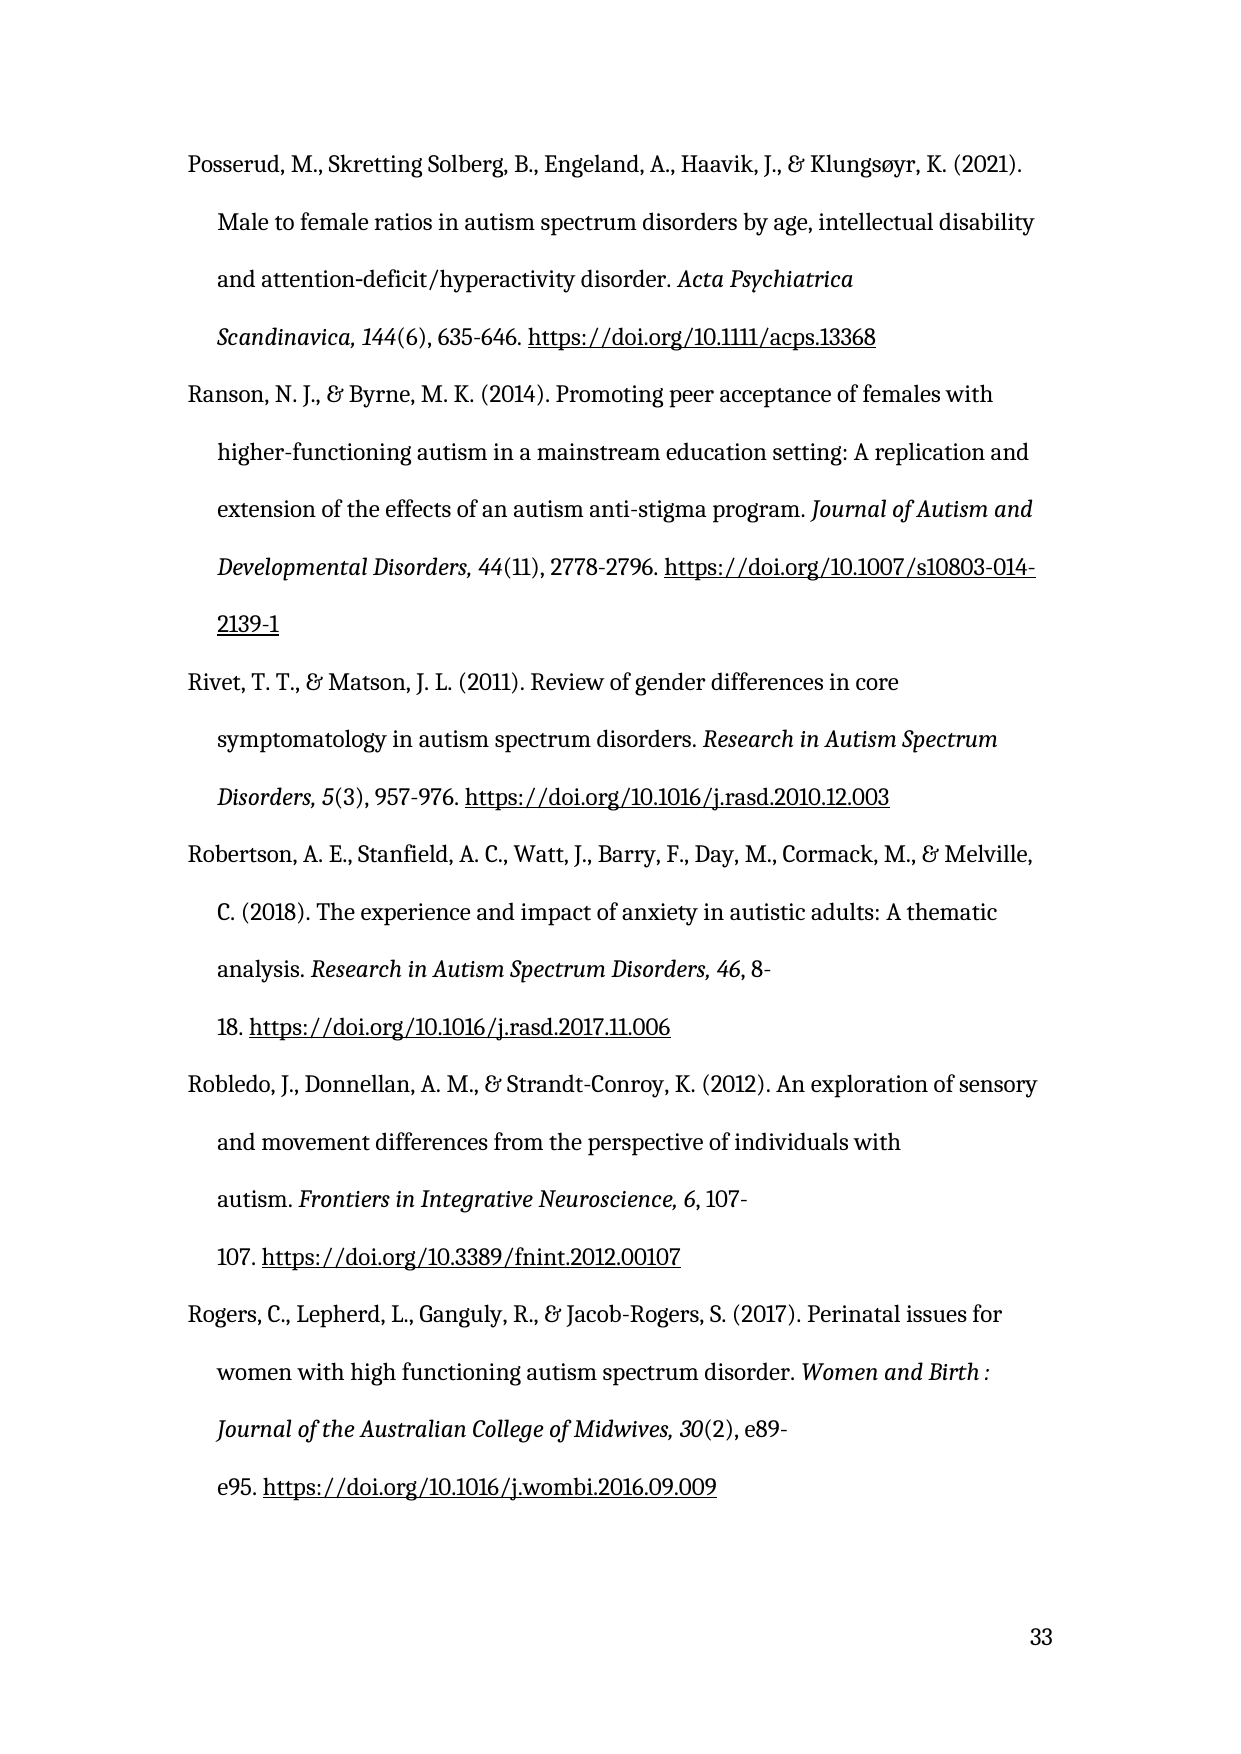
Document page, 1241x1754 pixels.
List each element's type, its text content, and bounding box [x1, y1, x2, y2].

text Robertson, A. E., Stanfield, A. C., Watt, J., Barry, F., Day, M., Cormack, M., & Melville, C. (2018). The experience and impact of anxiety in autistic adults: A thematic analysis. Research in Autism Spectrum Disorders, 46, 8-18. https://doi.org/10.1016/j.rasd.2017.11.006 [187, 840, 1053, 1041]
text Rivet, T. T., & Matson, J. L. (2011). Review of gender differences in core symptomatology in autism spectrum disorders. Research in Autism Spectrum Disorders, 5(3), 957-976. https://doi.org/10.1016/j.rasd.2010.12.003 [187, 667, 1053, 811]
text Robledo, J., Donnellan, A. M., & Strandt-Conroy, K. (2012). An exploration of sensory and movement differences from the perspective of individuals with autism. Frontiers in Integrative Neuroscience, 6, 107-107. https://doi.org/10.3389/fnint.2012.00107 [187, 1070, 1053, 1271]
text Posserud, M., Skretting Solberg, B., Engeland, A., Haavik, J., & Klungsøyr, K. (2021). Male to female ratios in autism spectrum disorders by age, intellectual disability and attention‐deficit/hyperactivity disorder. Acta Psychiatrica Scandinavica, 144(6), 635-646. https://doi.org/10.1111/acps.13368 [187, 150, 1053, 351]
text Rogers, C., Lepherd, L., Ganguly, R., & Jacob-Rogers, S. (2017). Perinatal issues for women with high functioning autism spectrum disorder. Women and Birth : Journal of the Australian College of Midwives, 30(2), e89-e95. https://doi.org/10.1016/j.wombi.2016.09.009 [187, 1300, 1053, 1501]
text Ranson, N. J., & Byrne, M. K. (2014). Promoting peer acceptance of females with higher-functioning autism in a mainstream education setting: A replication and extension of the effects of an autism anti-stigma program. Journal of Autism and Developmental Disorders, 44(11), 2778-2796. https://doi.org/10.1007/s10803-014-2139-1 [187, 380, 1053, 639]
